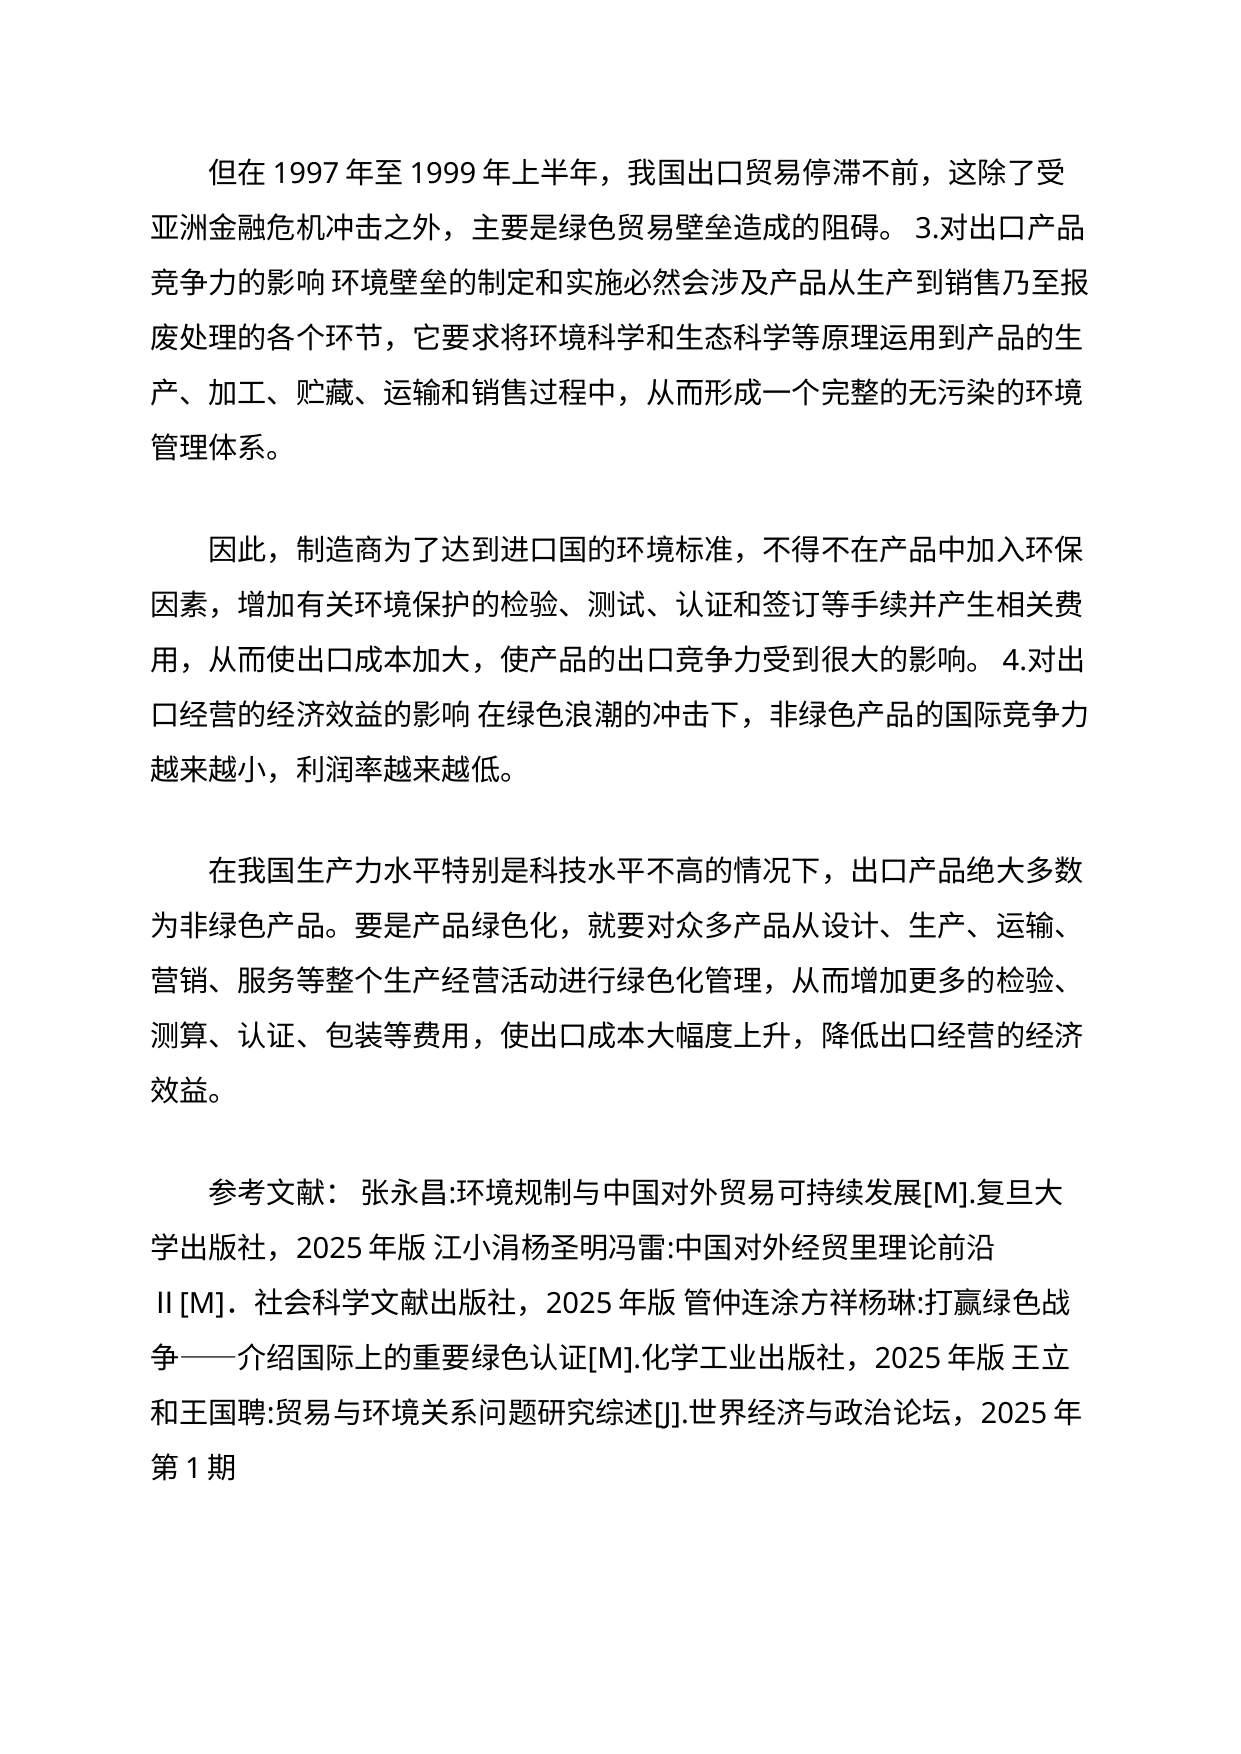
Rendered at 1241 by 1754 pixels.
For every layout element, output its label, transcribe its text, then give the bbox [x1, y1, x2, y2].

text 参考文献： 张永昌:环境规制与中国对外贸易可持续发展[M].复旦大学出版社，2025年版 江小涓杨圣明冯雷:中国对外经贸里理论前沿Ⅱ[M]．社会科学文献出版社，2025年版 管仲连涂方祥杨琳:打赢绿色战争——介绍国际上的重要绿色认证[M].化学工业出版社，2025年版 王立和王国聘:贸易与环境关系问题研究综述[J].世界经济与政治论坛，2025年第1期 [150, 1169, 1090, 1487]
text 因此，制造商为了达到进口国的环境标准，不得不在产品中加入环保因素，增加有关环境保护的检验、测试、认证和签订等手续并产生相关费用，从而使出口成本加大，使产品的出口竞争力受到很大的影响。 4.对出口经营的经济效益的影响 在绿色浪潮的冲击下，非绿色产品的国际竞争力越来越小，利润率越来越低。 [150, 526, 1090, 788]
text 但在1997年至1999年上半年，我国出口贸易停滞不前，这除了受亚洲金融危机冲击之外，主要是绿色贸易壁垒造成的阻碍。 3.对出口产品竞争力的影响 环境壁垒的制定和实施必然会涉及产品从生产到销售乃至报废处理的各个环节，它要求将环境科学和生态科学等原理运用到产品的生产、加工、贮藏、运输和销售过程中，从而形成一个完整的无污染的环境管理体系。 [150, 150, 1090, 467]
text 在我国生产力水平特别是科技水平不高的情况下，出口产品绝大多数为非绿色产品。要是产品绿色化，就要对众多产品从设计、生产、运输、营销、服务等整个生产经营活动进行绿色化管理，从而增加更多的检验、测算、认证、包装等费用，使出口成本大幅度上升，降低出口经营的经济效益。 [150, 848, 1090, 1110]
